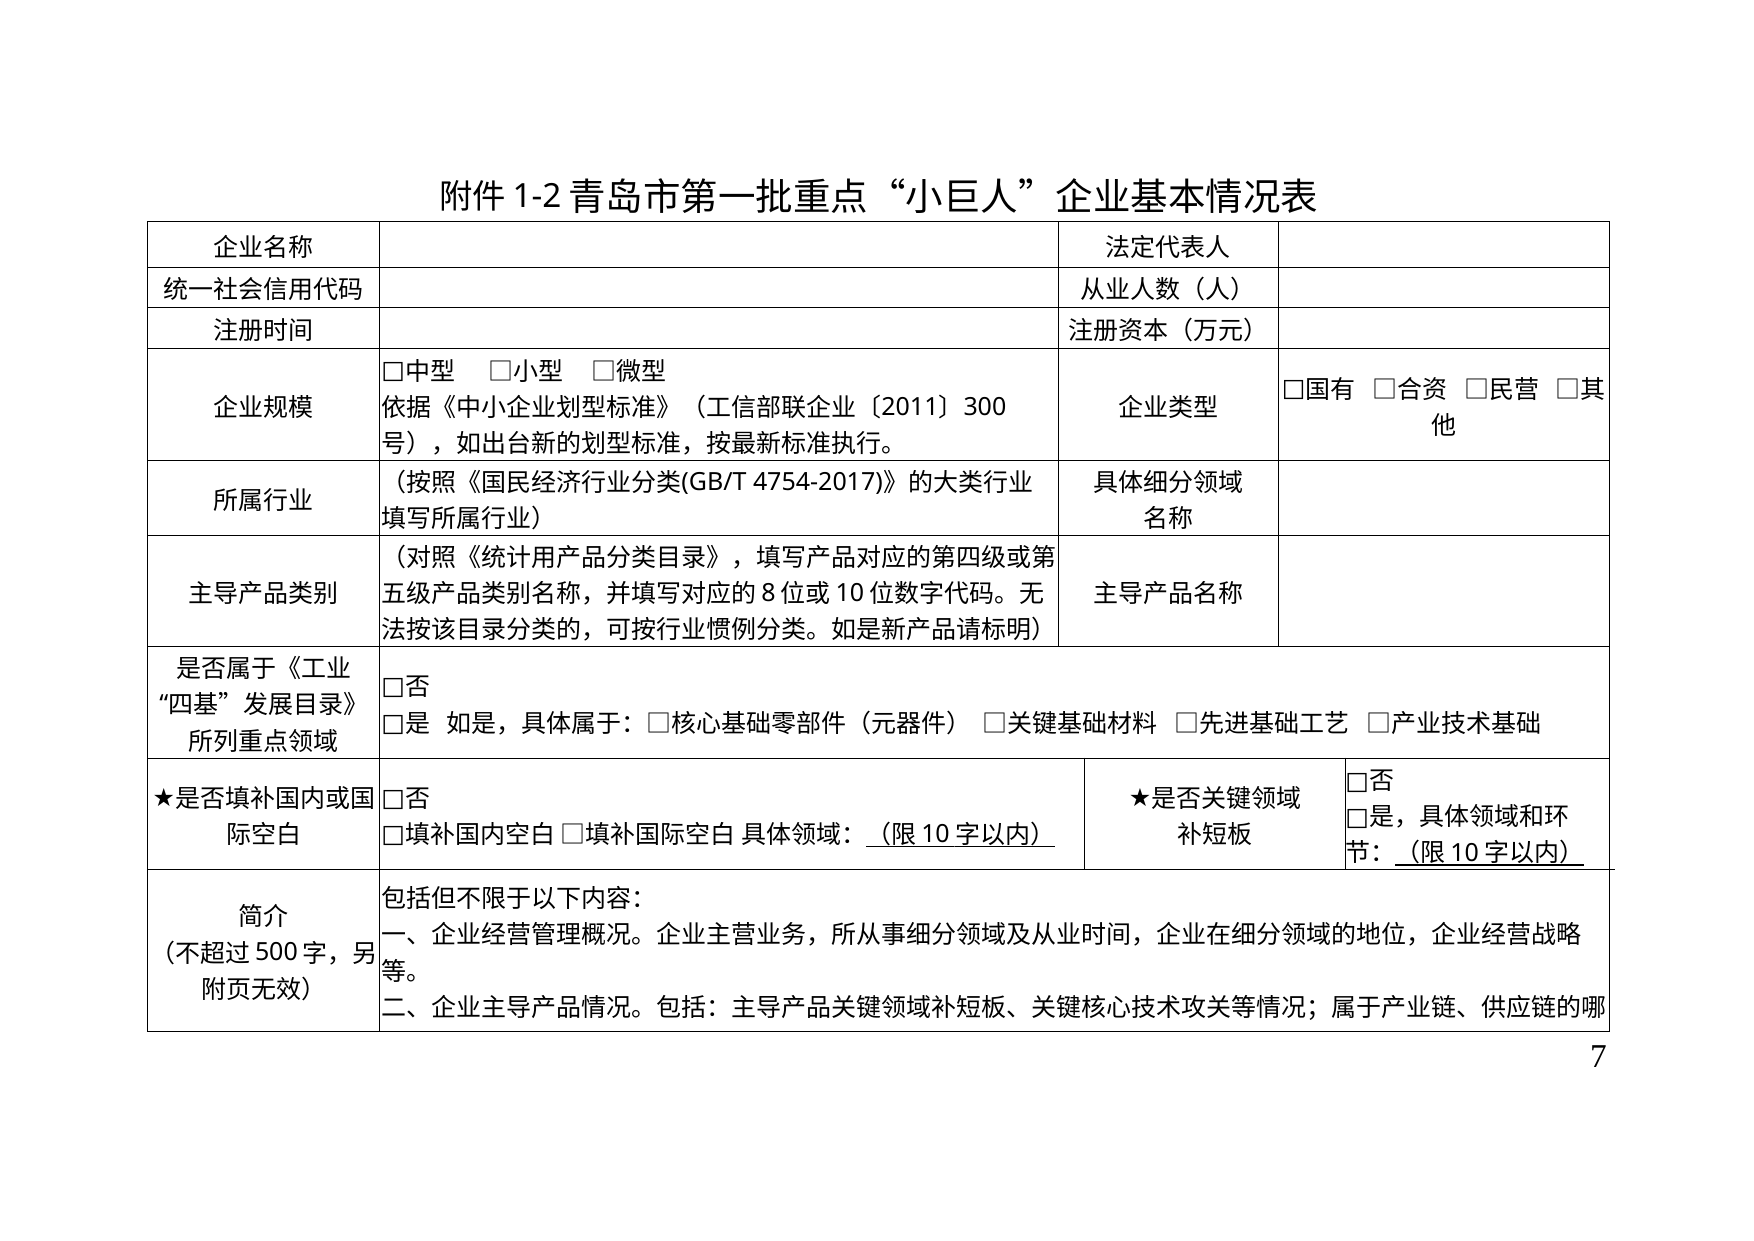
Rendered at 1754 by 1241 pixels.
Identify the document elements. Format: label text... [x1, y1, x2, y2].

table_cell 主导产品类别 [148, 536, 379, 646]
table_cell □否 □是 如是，具体属于：□核心基础零部件（元器件） □关键基础材料 □先进基础工艺 □产业技术基础 [380, 647, 1609, 757]
table_cell [380, 222, 1058, 267]
table_cell 主导产品名称 [1059, 536, 1278, 646]
table_cell □国有 □合资 □民营 □其他 [1279, 349, 1609, 460]
table_cell 简介 （不超过500字，另附页无效） [148, 870, 379, 1031]
table_cell 企业名称 [148, 222, 379, 267]
table_cell [380, 308, 1058, 348]
table_cell （按照《国民经济行业分类(GB/T 4754-2017)》的大类行业填写所属行业） [380, 461, 1058, 535]
table_cell （对照《统计用产品分类目录》，填写产品对应的第四级或第五级产品类别名称，并填写对应的8位或10位数字代码。无法按该目录分类的，可按行业惯例分类。如是新产品请标明） [380, 536, 1058, 646]
table_cell 具体细分领域 名称 [1059, 461, 1278, 535]
table_cell 注册资本（万元） [1059, 308, 1278, 348]
table_header 附件1-2青岛市第一批重点“小巨人”企业基本情况表 [148, 165, 1609, 221]
table_cell 包括但不限于以下内容： 一、企业经营管理概况。企业主营业务，所从事细分领域及从业时间，企业在细分领域的地位，企业经营战略等。 二、企业主导产品情况。包括：主导产品关键领域补短板、关键核心技术攻关等情况；属于产业链、供应链的哪些关键环节；为行业龙头或大企业配套、协同创新情况；参与制定产品国际、国内及行业标准情况；近3年主导产品销售及市场占有率，主要客户群及销售地；企业主要竞争对手对比情况，与国际国内领先水平对比情况等。 三、企业创新基本情况。包括：企业拥有核心自主知识产权情况，研发机构建设情况，研发经费的保障情况，创新团队情况等。 [380, 870, 1609, 1031]
table_cell [1279, 222, 1609, 267]
table_cell 企业类型 [1059, 349, 1278, 460]
table_cell 注册时间 [148, 308, 379, 348]
table_cell 企业规模 [148, 349, 379, 460]
table_cell 法定代表人 [1059, 222, 1278, 267]
table_cell 统一社会信用代码 [148, 268, 379, 307]
table_cell ★是否填补国内或国际空白 [148, 759, 379, 869]
table_cell 是否属于《工业 “四基”发展目录》所列重点领域 [148, 647, 379, 757]
table_cell [1279, 536, 1609, 646]
table_cell □否 □填补国内空白 □填补国际空白 具体领域：（限10字以内） [380, 759, 1084, 869]
table_cell [1279, 308, 1609, 348]
table_cell 从业人数（人） [1059, 268, 1278, 307]
table_cell □否 □是，具体领域和环节：（限10字以内） [1346, 759, 1609, 869]
table_cell 所属行业 [148, 461, 379, 535]
table_cell [380, 268, 1058, 307]
table_cell [1279, 268, 1609, 307]
table_cell [1610, 758, 1614, 869]
table_cell [1279, 461, 1609, 535]
table_cell ★是否关键领域 补短板 [1085, 759, 1345, 869]
table_cell □中型 □小型 □微型 依据《中小企业划型标准》（工信部联企业〔2011〕300号），如出台新的划型标准，按最新标准执行。 [380, 349, 1058, 460]
